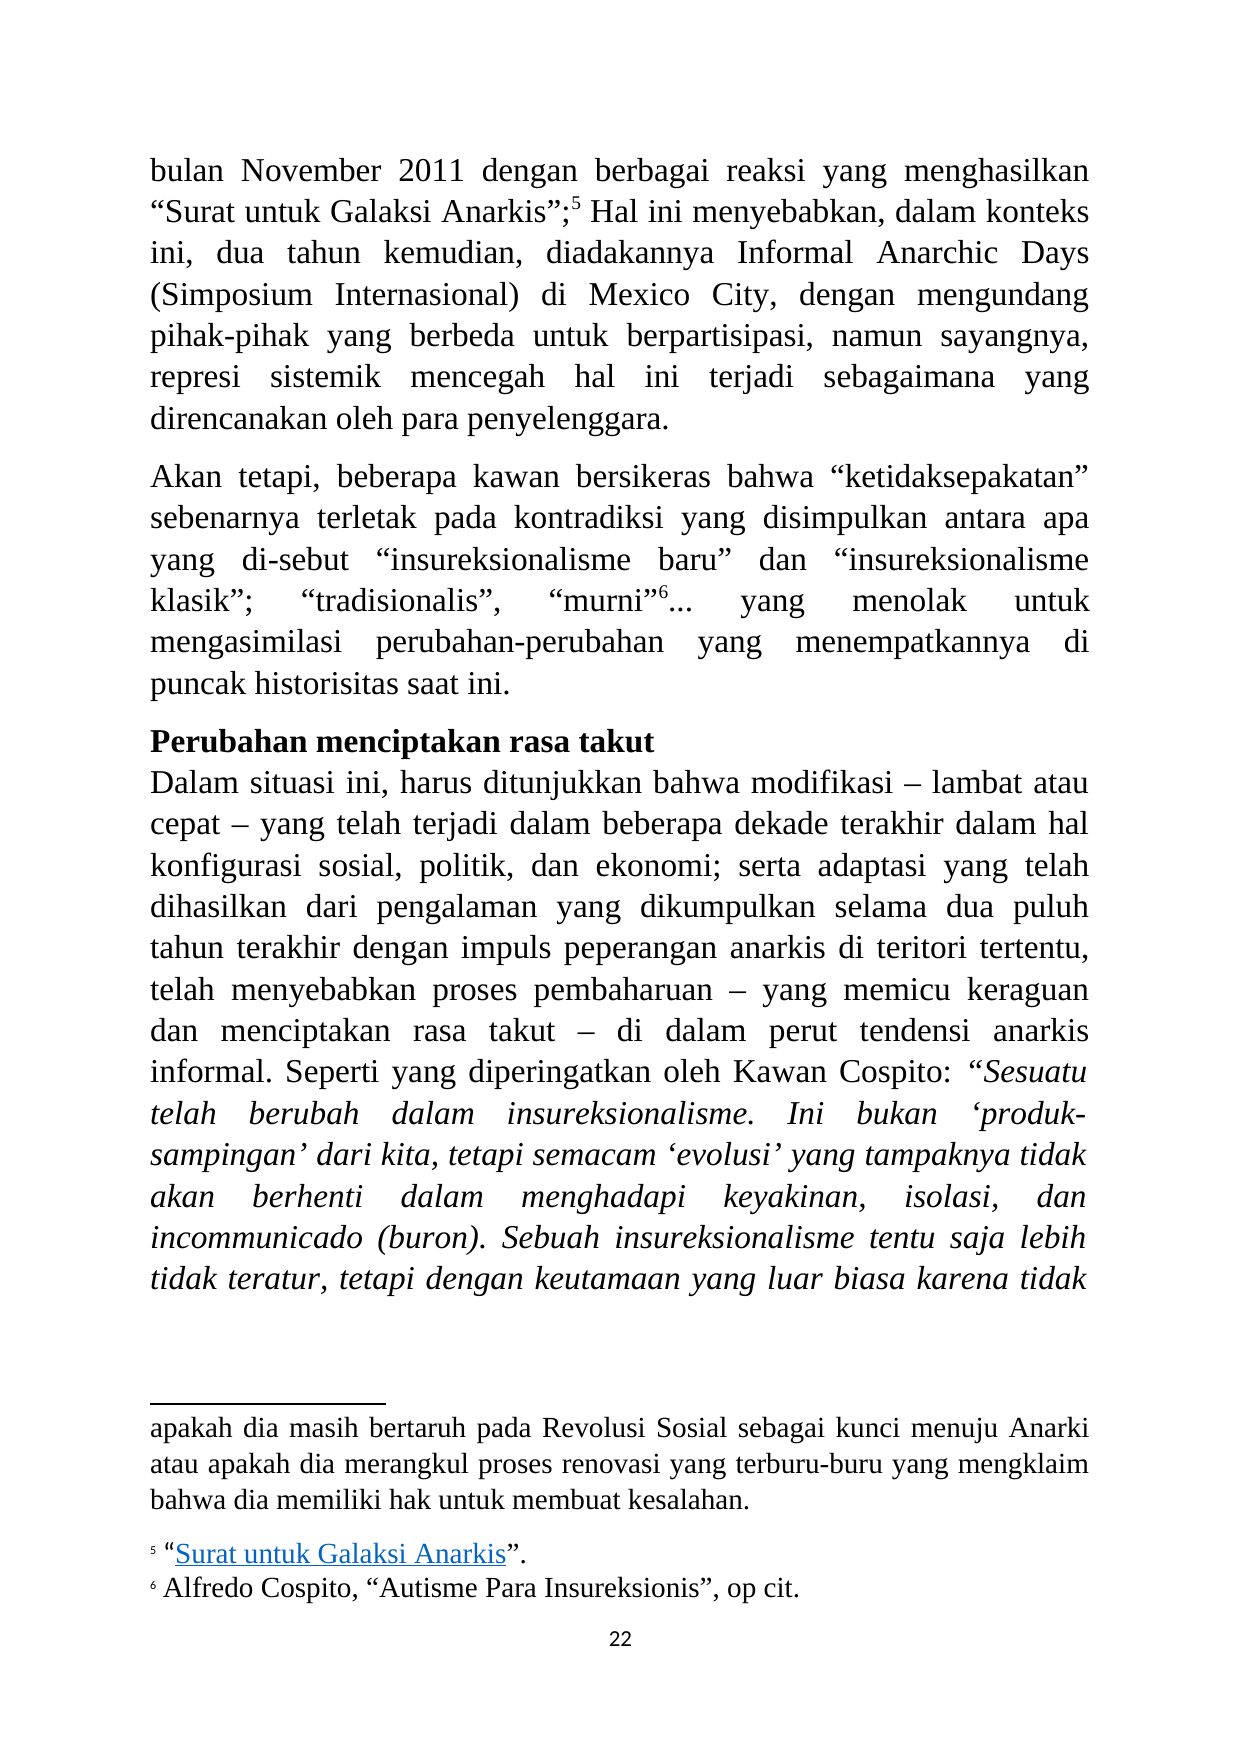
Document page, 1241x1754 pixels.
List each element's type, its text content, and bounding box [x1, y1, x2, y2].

text Bagaimanapun, diskusi yang menjadi perhatian kita saat ini -yang sekarang sedang berlangsung dengan sangat keras di jantung tren anarkis informal- mulai mengakumulasi profilnya saat ini dari tahun 1990-an milenium sebelumnya dan mengisi-ulang baterainya pada bulan November 2011 dengan berbagai reaksi yang menghasilkan “Surat untuk Galaksi Anarkis”; Hal ini menyebabkan, dalam konteks ini, dua tahun kemudian, diadakannya Informal Anarchic Days (Simposium Internasional) di Mexico City, dengan mengundang pihak-pihak yang berbeda untuk berpartisipasi, namun sayangnya, represi sistemik mencegah hal ini terjadi sebagaimana yang direncanakan oleh para penyelenggara. [150, 150, 1090, 436]
text Akan tetapi, beberapa kawan bersikeras bahwa “ketidaksepakatan” sebenarnya terletak pada kontradiksi yang disimpulkan antara apa yang di-sebut “insureksionalisme baru” dan “insureksionalisme klasik”; “tradisionalis”, “murni”... yang menolak untuk mengasimilasi perubahan-perubahan yang menempatkannya di puncak historisitas saat ini. [150, 456, 1090, 701]
subtitle Perubahan menciptakan rasa takut [150, 721, 1090, 759]
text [150, 762, 1090, 1297]
